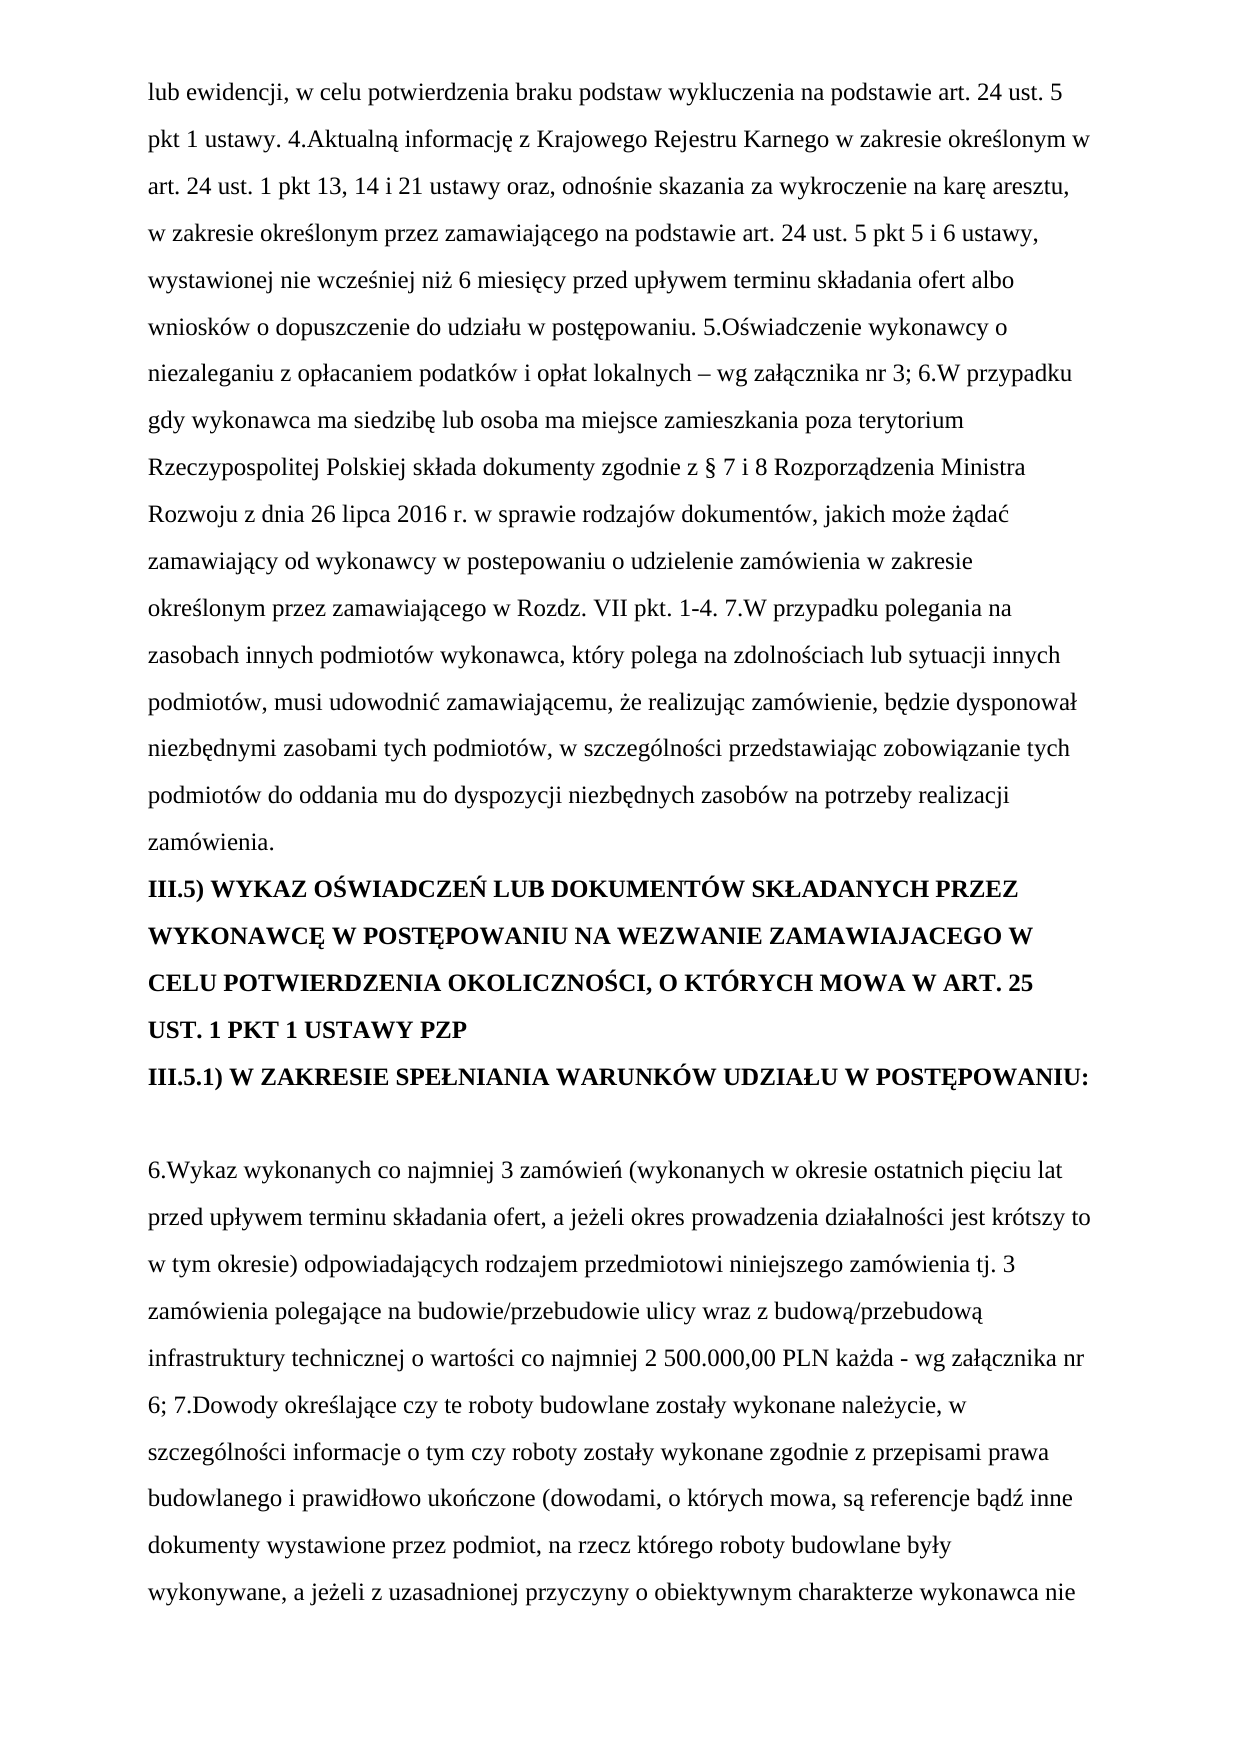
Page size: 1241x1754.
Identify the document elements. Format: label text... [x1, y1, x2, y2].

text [148, 1043, 1093, 1606]
text III.5) WYKAZ OŚWIADCZEŃ LUB DOKUMENTÓW SKŁADANYCH PRZEZ WYKONAWCĘ W POSTĘPOWANIU NA WEZWANIE ZAMAWIAJACEGO W CELU POTWIERDZENIA OKOLICZNOŚCI, O KTÓRYCH MOWA W ART. 25 UST. 1 PKT 1 USTAWY PZP [148, 856, 1093, 1043]
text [148, 59, 1093, 856]
